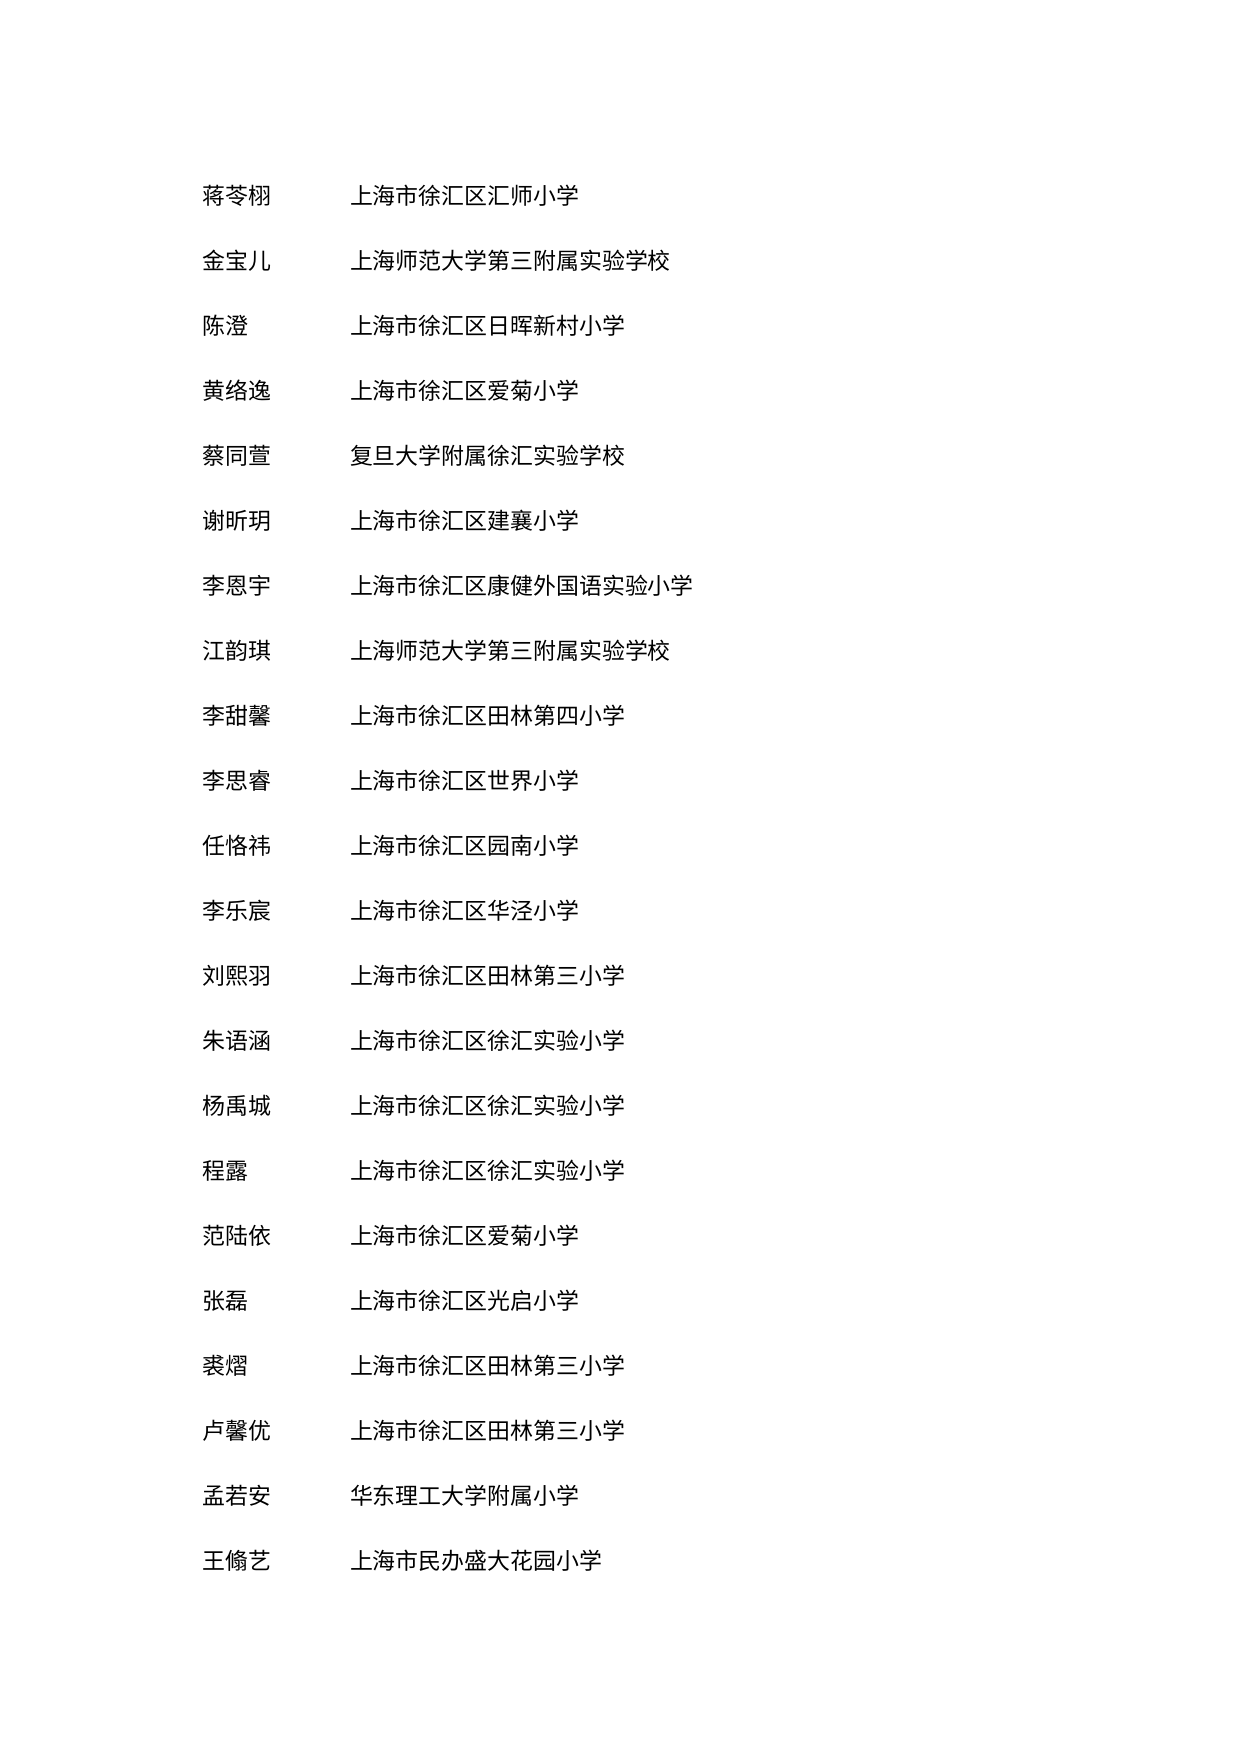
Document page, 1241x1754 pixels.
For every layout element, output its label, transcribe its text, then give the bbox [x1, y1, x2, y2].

table_cell 任恪祎 [191, 812, 338, 877]
table_cell 复旦大学附属徐汇实验学校 [339, 422, 926, 487]
table_cell 上海市徐汇区徐汇实验小学 [339, 1137, 926, 1202]
table_cell 上海市徐汇区建襄小学 [339, 487, 926, 552]
table_cell 杨禹城 [191, 1072, 338, 1137]
table_cell 裘熠 [191, 1332, 338, 1397]
table_cell 上海市徐汇区田林第三小学 [339, 1332, 926, 1397]
table_cell 上海市徐汇区华泾小学 [339, 877, 926, 942]
table_cell 上海市徐汇区田林第三小学 [339, 942, 926, 1007]
table_cell 孟若安 [191, 1462, 338, 1527]
table_cell 黄络逸 [191, 357, 338, 422]
table_cell 华东理工大学附属小学 [339, 1462, 926, 1527]
table_cell 上海市徐汇区田林第四小学 [339, 682, 926, 747]
table_cell 范陆依 [191, 1202, 338, 1267]
table_cell 上海市徐汇区日晖新村小学 [339, 292, 926, 357]
table_cell 上海师范大学第三附属实验学校 [339, 227, 926, 292]
table_cell 谢昕玥 [191, 487, 338, 552]
table_cell 卢馨优 [191, 1397, 338, 1462]
table_cell 金宝儿 [191, 227, 338, 292]
table_cell 上海市徐汇区徐汇实验小学 [339, 1007, 926, 1072]
table_cell 上海市徐汇区爱菊小学 [339, 1202, 926, 1267]
table_cell 刘熙羽 [191, 942, 338, 1007]
table_cell 上海市徐汇区世界小学 [339, 747, 926, 812]
table_cell 李思睿 [191, 747, 338, 812]
table_cell 上海市徐汇区园南小学 [339, 812, 926, 877]
table_cell 李甜馨 [191, 682, 338, 747]
table_cell 蒋苓栩 [191, 162, 338, 227]
table_cell 李恩宇 [191, 552, 338, 617]
table_cell 陈澄 [191, 292, 338, 357]
table_cell 上海市徐汇区汇师小学 [339, 162, 926, 227]
table_cell 上海市民办盛大花园小学 [339, 1527, 926, 1592]
table_cell 上海市徐汇区田林第三小学 [339, 1397, 926, 1462]
table_cell 张磊 [191, 1267, 338, 1332]
table_cell 王翛艺 [191, 1527, 338, 1592]
table_cell 上海市徐汇区徐汇实验小学 [339, 1072, 926, 1137]
table_cell 上海市徐汇区康健外国语实验小学 [339, 552, 926, 617]
table_cell 蔡同萱 [191, 422, 338, 487]
table_cell 江韵琪 [191, 617, 338, 682]
table_cell 上海市徐汇区爱菊小学 [339, 357, 926, 422]
table_cell 上海市徐汇区光启小学 [339, 1267, 926, 1332]
table_cell 李乐宸 [191, 877, 338, 942]
table_cell 朱语涵 [191, 1007, 338, 1072]
table_cell 程露 [191, 1137, 338, 1202]
table_cell 上海师范大学第三附属实验学校 [339, 617, 926, 682]
